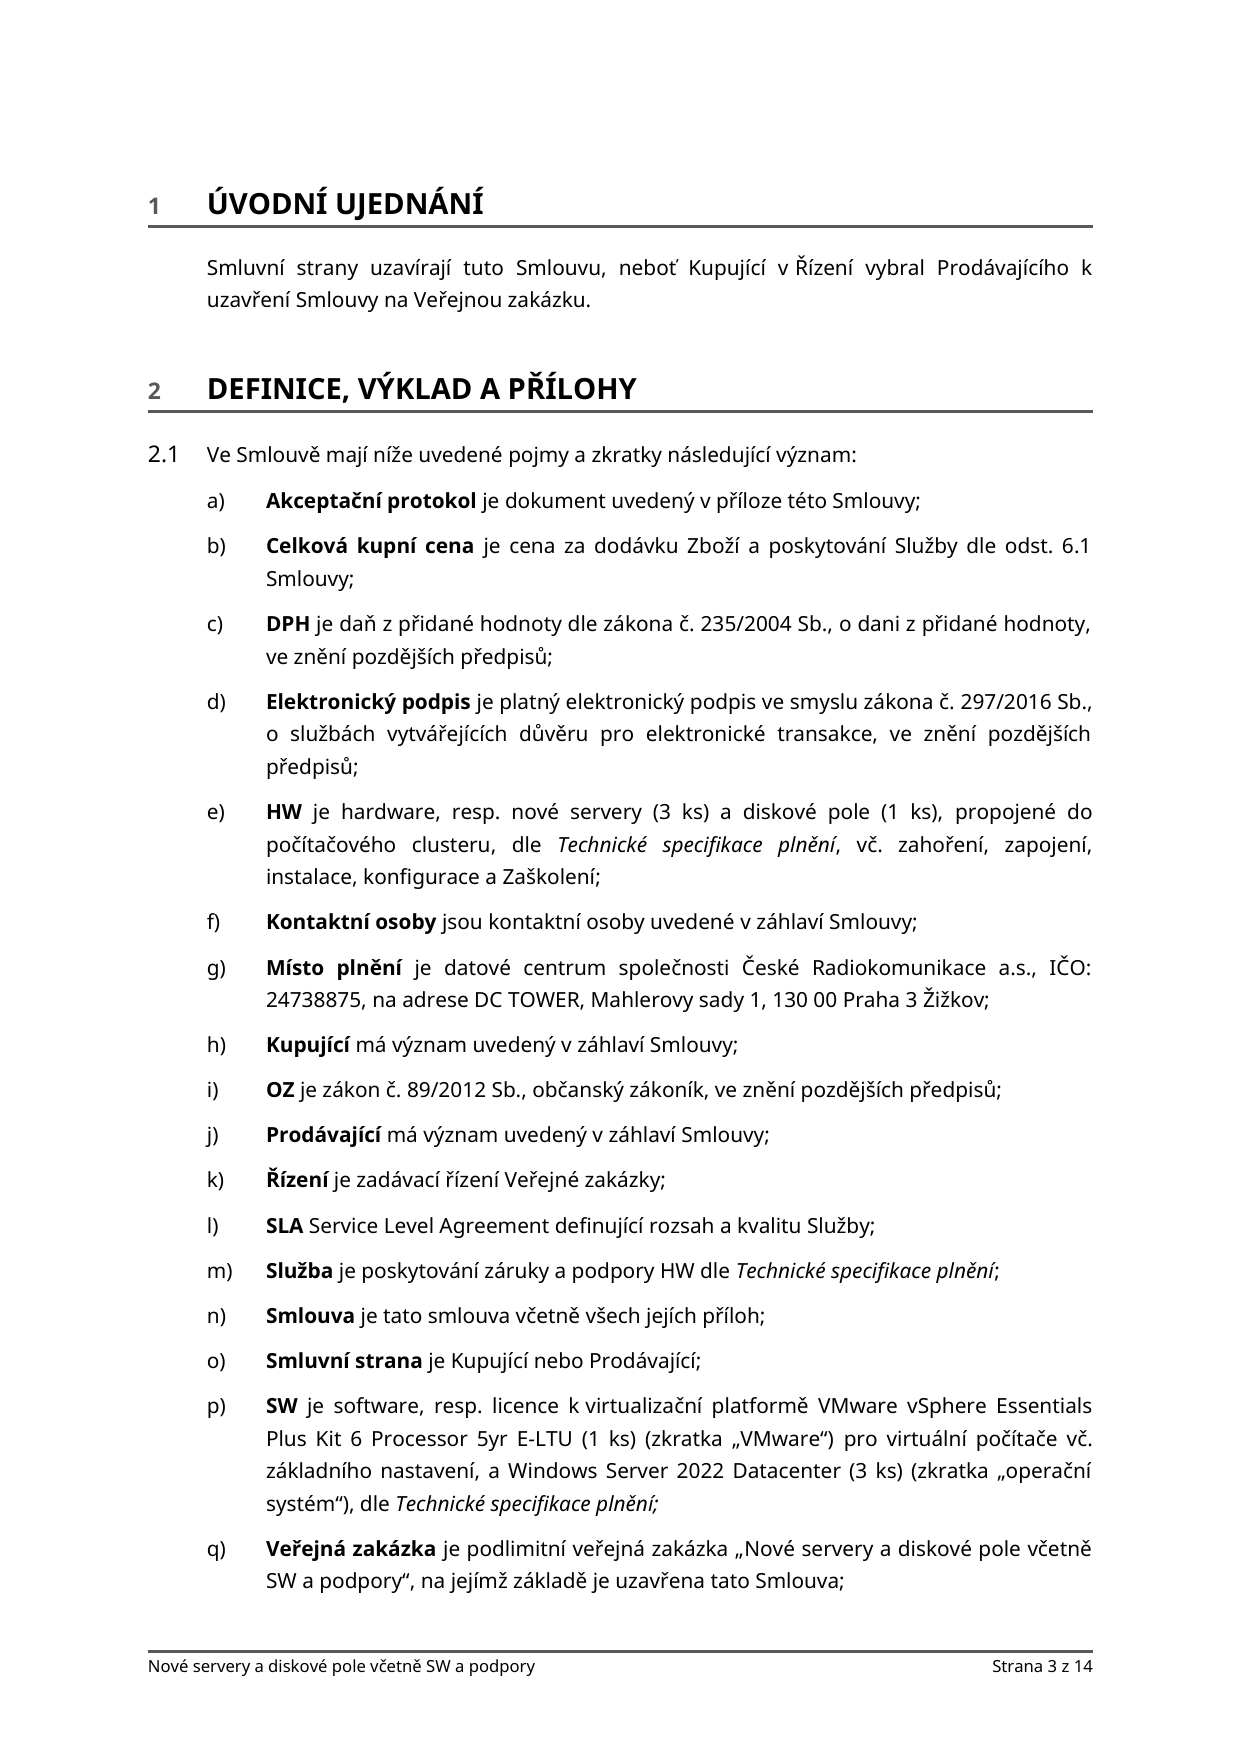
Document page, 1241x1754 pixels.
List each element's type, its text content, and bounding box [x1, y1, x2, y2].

list ÚVODNÍ UJEDNÁNÍ [148, 183, 1093, 225]
list Akceptační protokol je dokument uvedený v příloze této Smlouvy; [207, 486, 1093, 515]
list Veřejná zakázka je podlimitní veřejná zakázka „Nové servery a diskové pole včetně SW a podpory“, na jejímž základě je uzavřena tato Smlouva; [207, 1534, 1093, 1595]
list Místo plnění je datové centrum společnosti České Radiokomunikace a.s., IČO: 24738875, na adrese DC TOWER, Mahlerovy sady 1, 130 00 Praha 3 Žižkov; [207, 953, 1093, 1014]
list DEFINICE, VÝKLAD A PŘÍLOHY [148, 368, 1093, 410]
list Služba je poskytování záruky a podpory HW dle Technické specifikace plnění; [207, 1256, 1093, 1284]
list Ve Smlouvě mají níže uvedené pojmy a zkratky následující význam: [148, 438, 1093, 469]
list HW je hardware, resp. nové servery (3 ks) a diskové pole (1 ks), propojené do počítačového clusteru, dle Technické specifikace plnění, vč. zahoření, zapojení, instalace, konfigurace a Zaškolení; [207, 797, 1093, 891]
list SW je software, resp. licence k virtualizační platformě VMware vSphere Essentials Plus Kit 6 Processor 5yr E-LTU (1 ks) (zkratka „VMware“) pro virtuální počítače vč. základního nastavení, a Windows Server 2022 Datacenter (3 ks) (zkratka „operační systém“), dle Technické specifikace plnění; [207, 1391, 1093, 1517]
list Smluvní strana je Kupující nebo Prodávající; [207, 1346, 1093, 1374]
text Smluvní strany uzavírají tuto Smlouvu, neboť Kupující v Řízení vybral Prodávajícího k uzavření Smlouvy na Veřejnou zakázku. [207, 253, 1093, 314]
list Celková kupní cena je cena za dodávku Zboží a poskytování Služby dle odst. 6.1 Smlouvy; [207, 531, 1093, 592]
list Řízení je zadávací řízení Veřejné zakázky; [207, 1166, 1093, 1194]
list Prodávající má význam uvedený v záhlaví Smlouvy; [207, 1121, 1093, 1149]
list Kontaktní osoby jsou kontaktní osoby uvedené v záhlaví Smlouvy; [207, 907, 1093, 936]
list SLA Service Level Agreement definující rozsah a kvalitu Služby; [207, 1211, 1093, 1239]
list Kupující má význam uvedený v záhlaví Smlouvy; [207, 1030, 1093, 1059]
list OZ je zákon č. 89/2012 Sb., občanský zákoník, ve znění pozdějších předpisů; [207, 1075, 1093, 1104]
list Smlouva je tato smlouva včetně všech jejích příloh; [207, 1301, 1093, 1329]
list Elektronický podpis je platný elektronický podpis ve smyslu zákona č. 297/2016 Sb., o službách vytvářejících důvěru pro elektronické transakce, ve znění pozdějších předpisů; [207, 687, 1093, 781]
list DPH je daň z přidané hodnoty dle zákona č. 235/2004 Sb., o dani z přidané hodnoty, ve znění pozdějších předpisů; [207, 609, 1093, 670]
